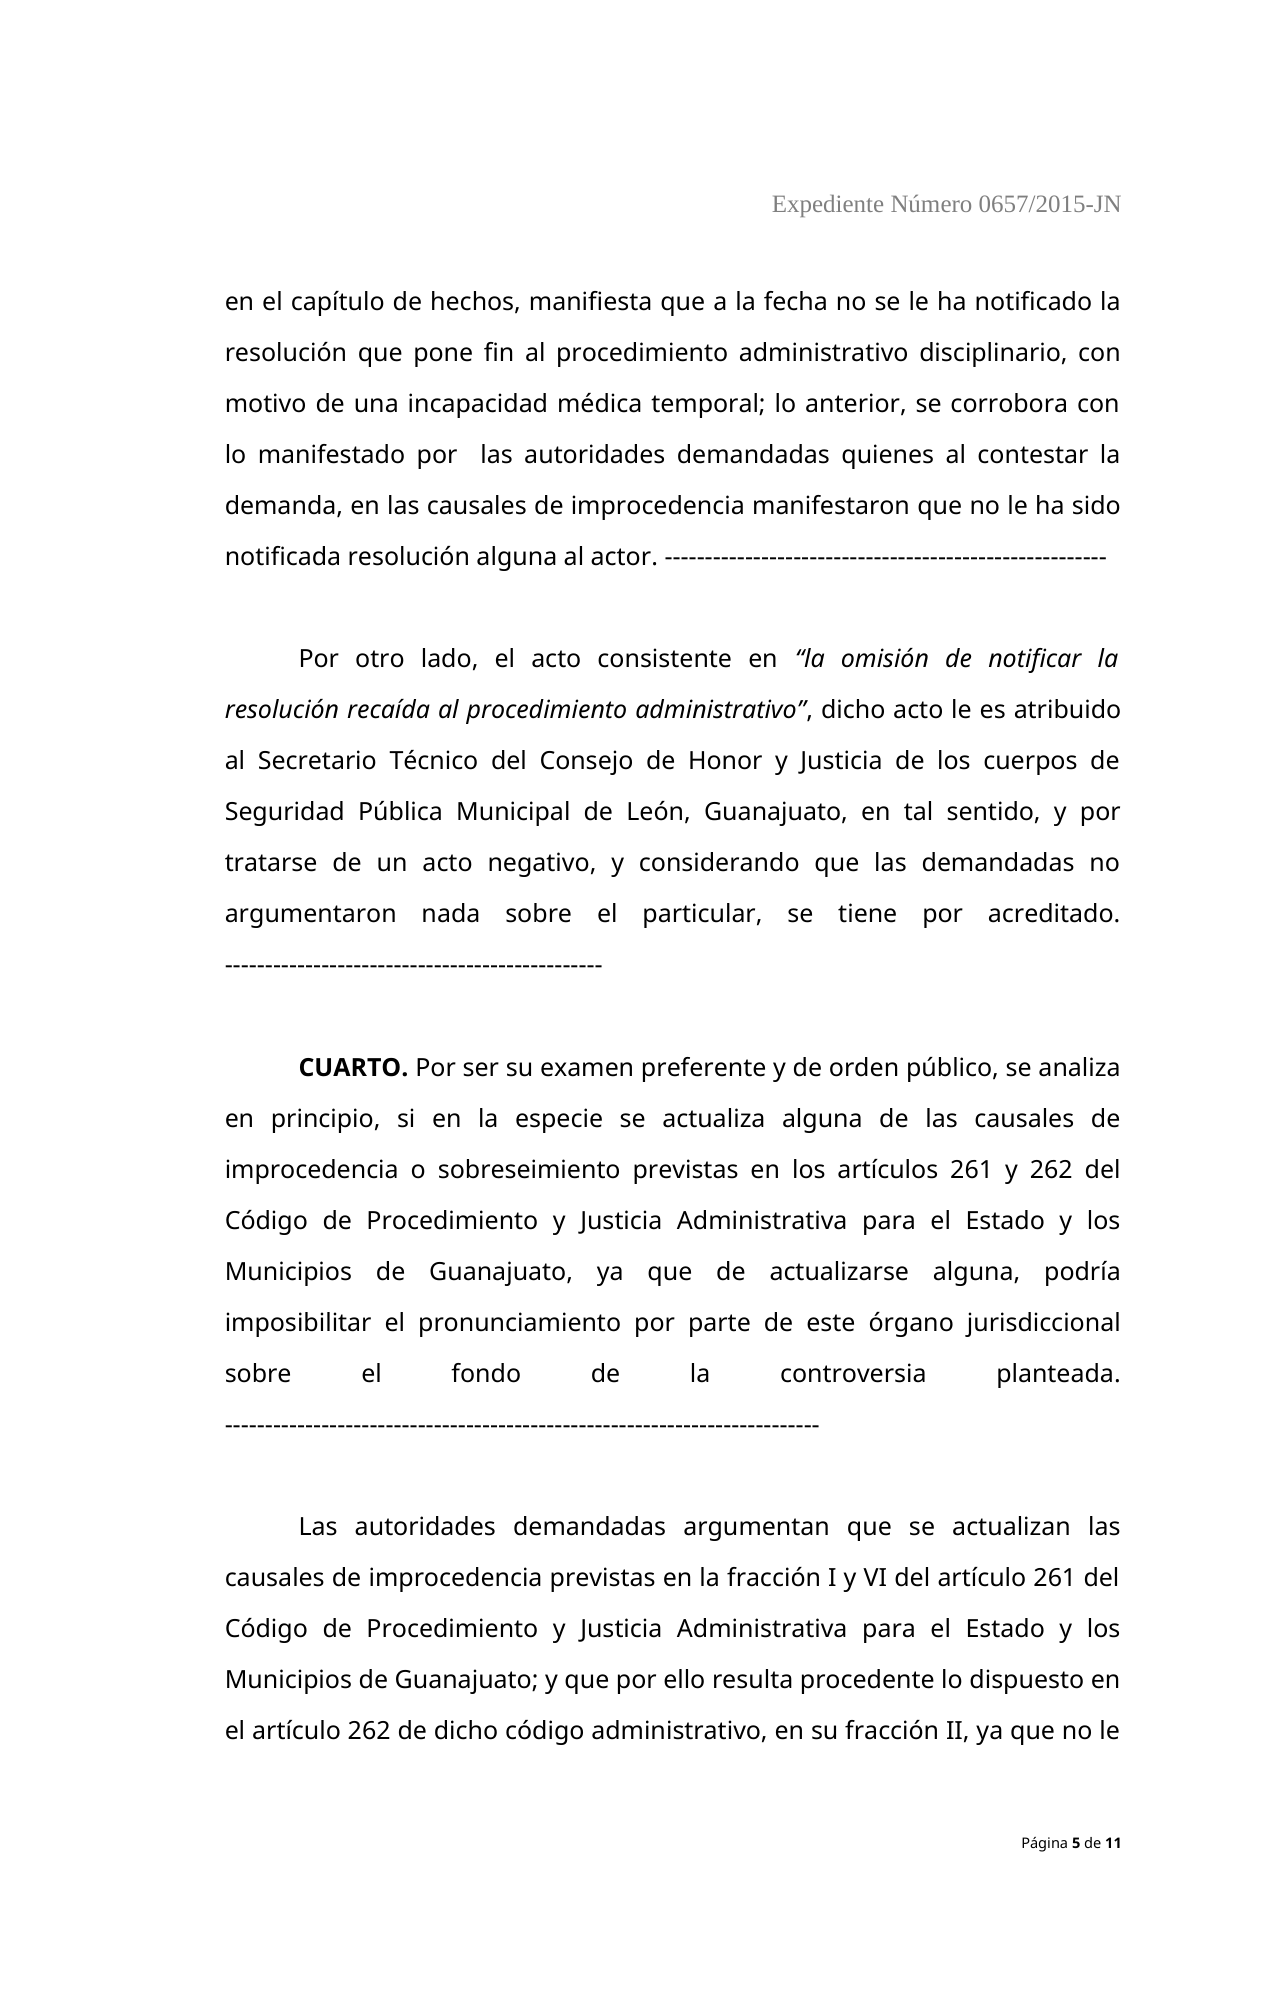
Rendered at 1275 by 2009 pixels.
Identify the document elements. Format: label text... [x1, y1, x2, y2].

text CUARTO. Por ser su examen preferente y de orden público, se analiza en principio, si en la especie se actualiza alguna de las causales de improcedencia o sobreseimiento previstas en los artículos 261 y 262 del Código de Procedimiento y Justicia Administrativa para el Estado y los Municipios de Guanajuato, ya que de actualizarse alguna, podría imposibilitar el pronunciamiento por parte de este órgano jurisdiccional sobre el fondo de la controversia planteada. -------------------------------------------------------------------------- [224, 1049, 1121, 1441]
text Por otro lado, el acto consistente en “la omisión de notificar la resolución recaída al procedimiento administrativo”, dicho acto le es atribuido al Secretario Técnico del Consejo de Honor y Justicia de los cuerpos de Seguridad Pública Municipal de León, Guanajuato, en tal sentido, y por tratarse de un acto negativo, y considerando que las demandadas no argumentaron nada sobre el particular, se tiene por acreditado. ----------------------------------------------- [224, 641, 1121, 981]
